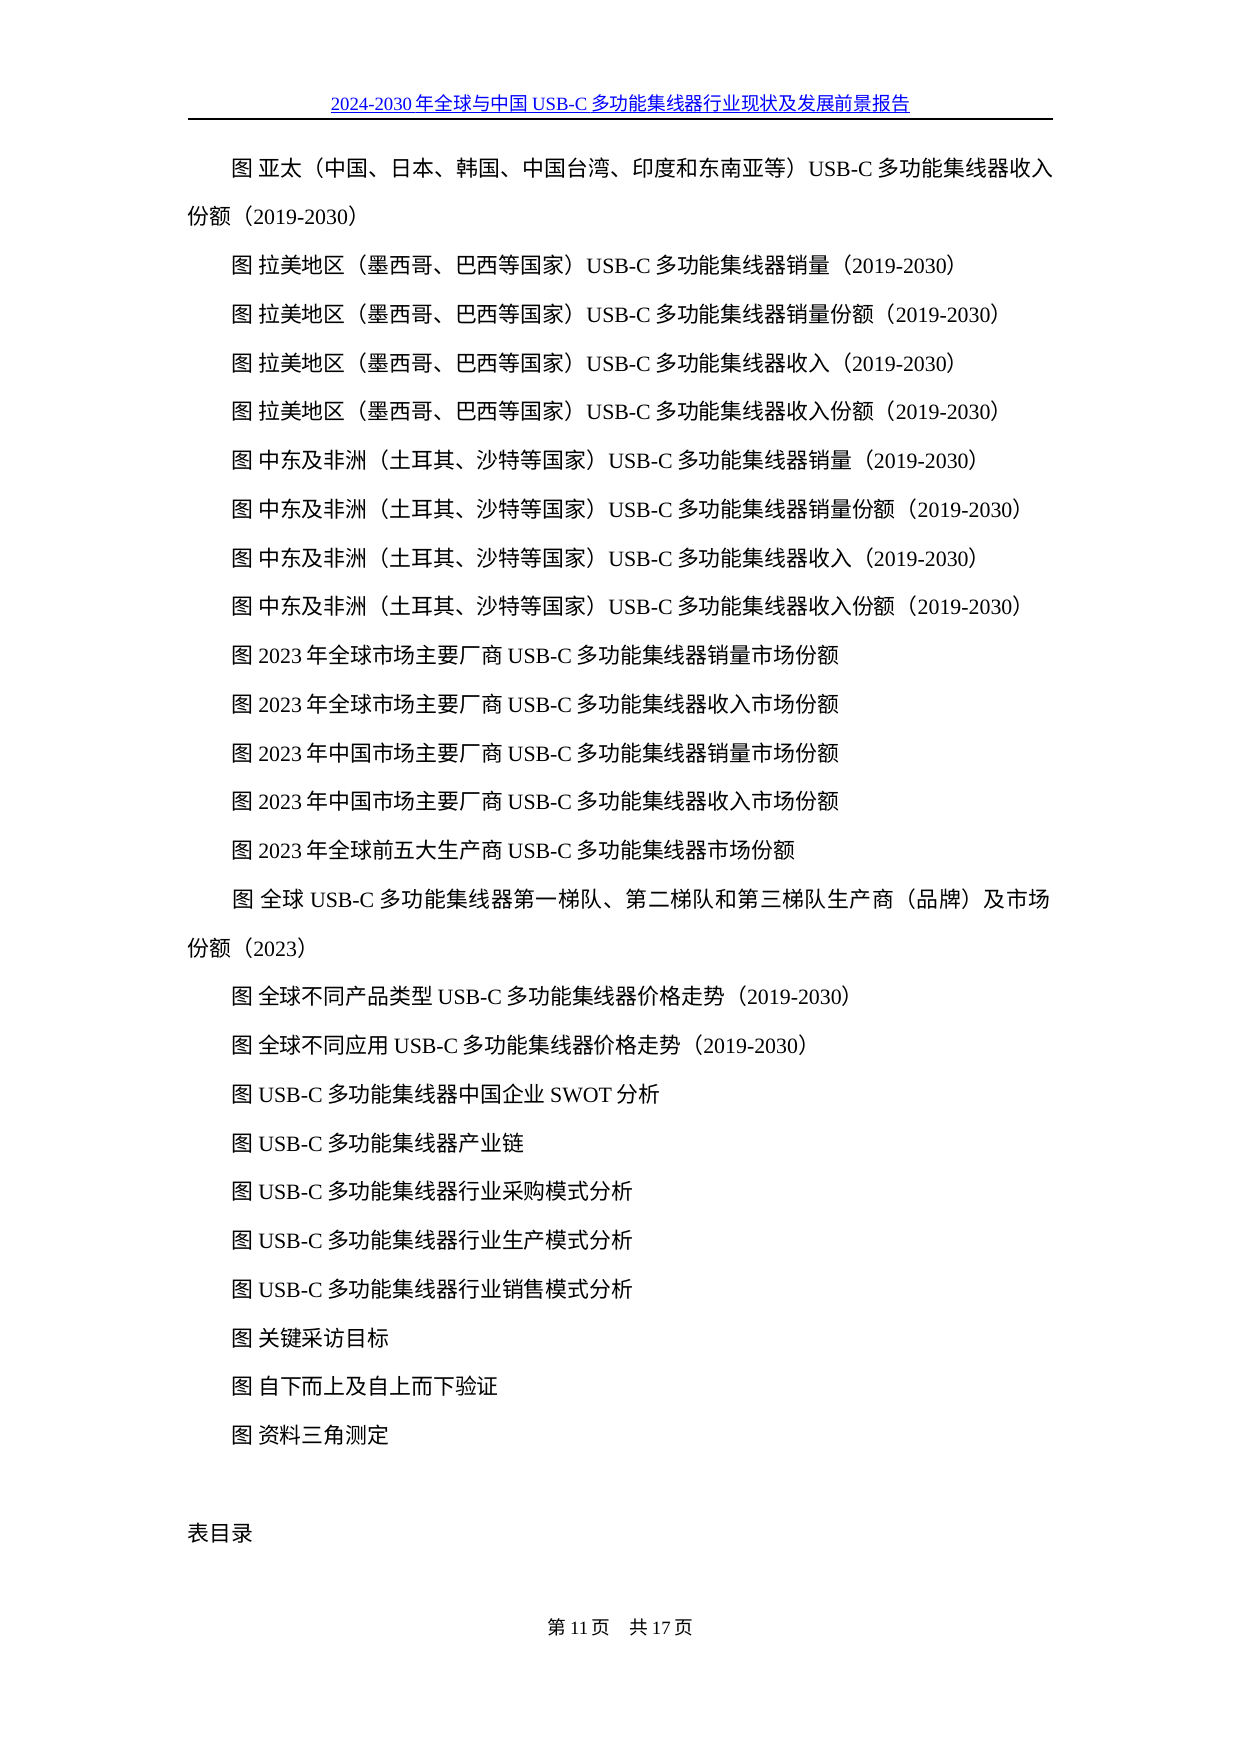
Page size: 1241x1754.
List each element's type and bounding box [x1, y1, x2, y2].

text [187, 150, 1053, 1548]
